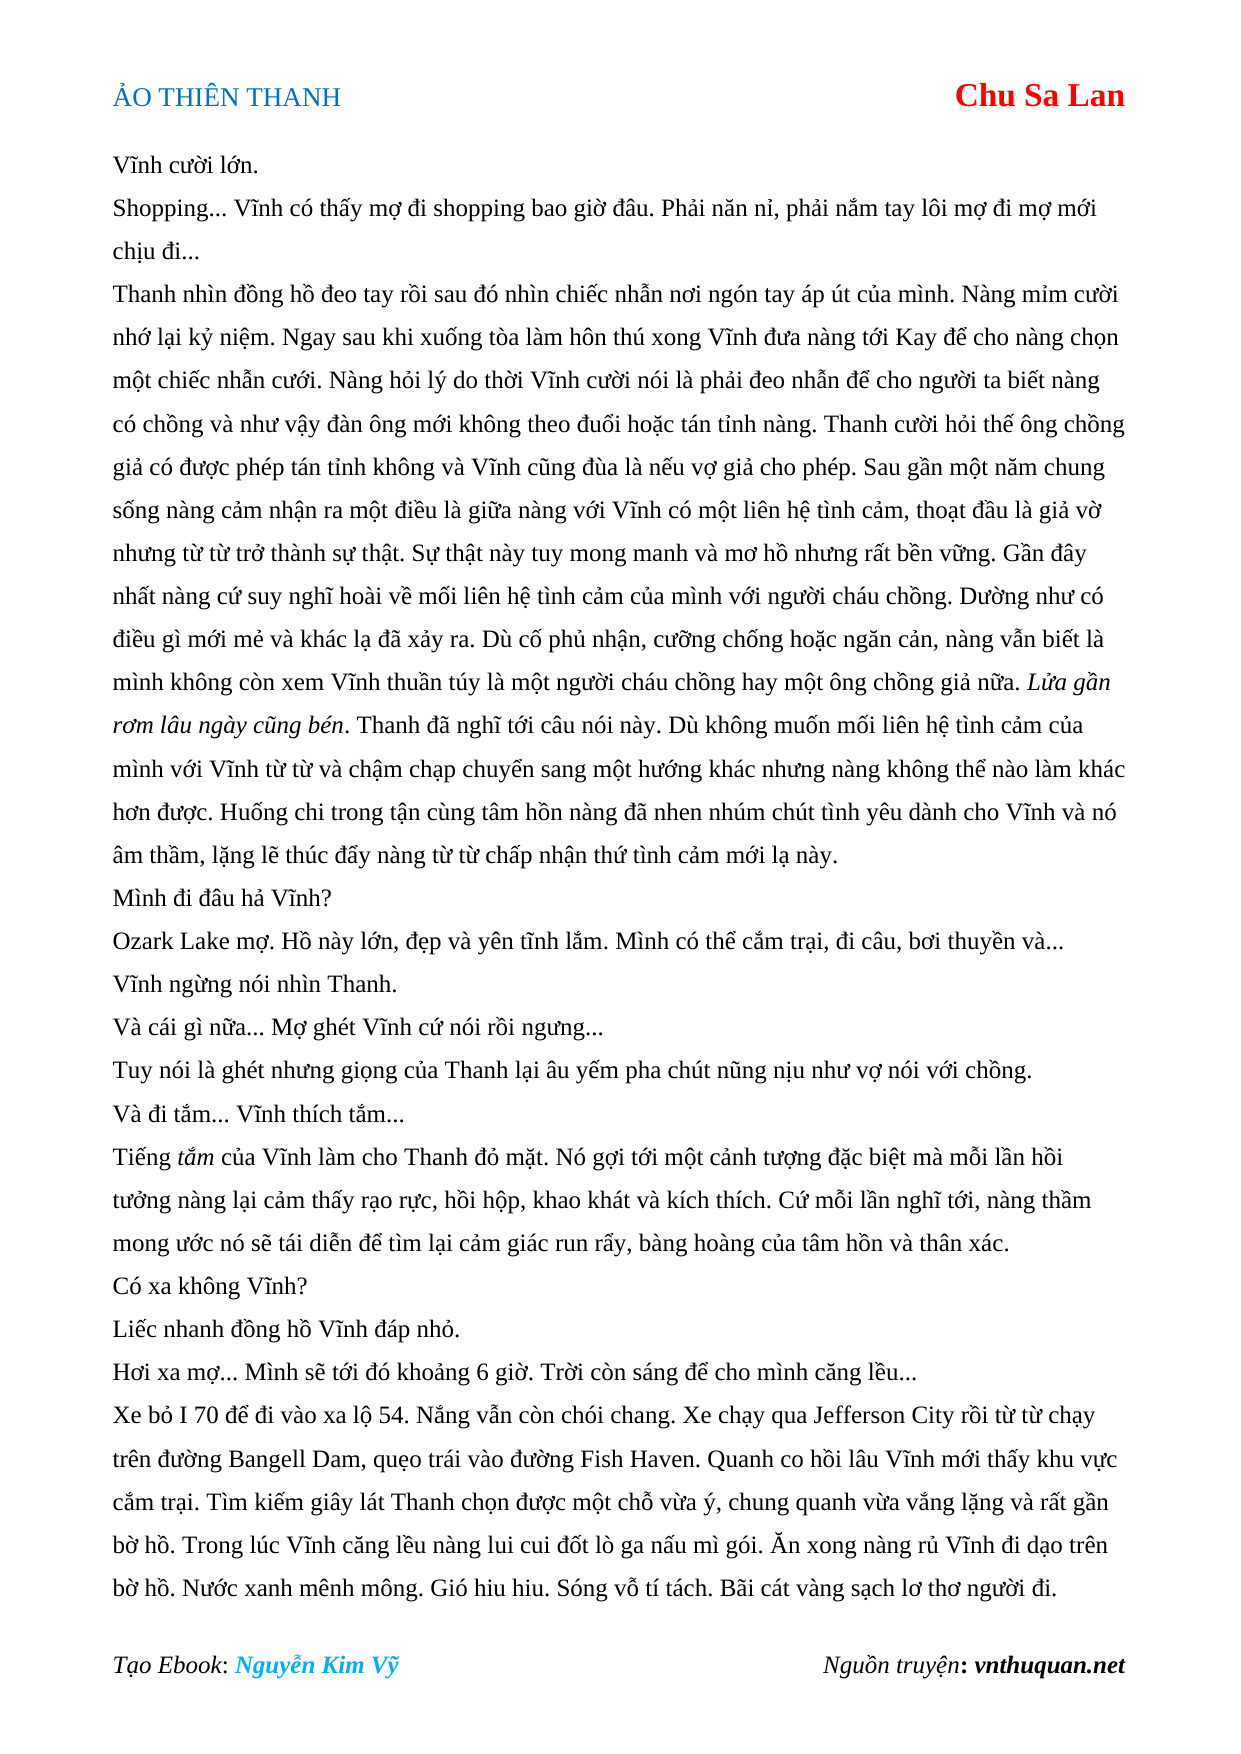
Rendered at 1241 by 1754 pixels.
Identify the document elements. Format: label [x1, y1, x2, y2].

text [112, 150, 1128, 1602]
